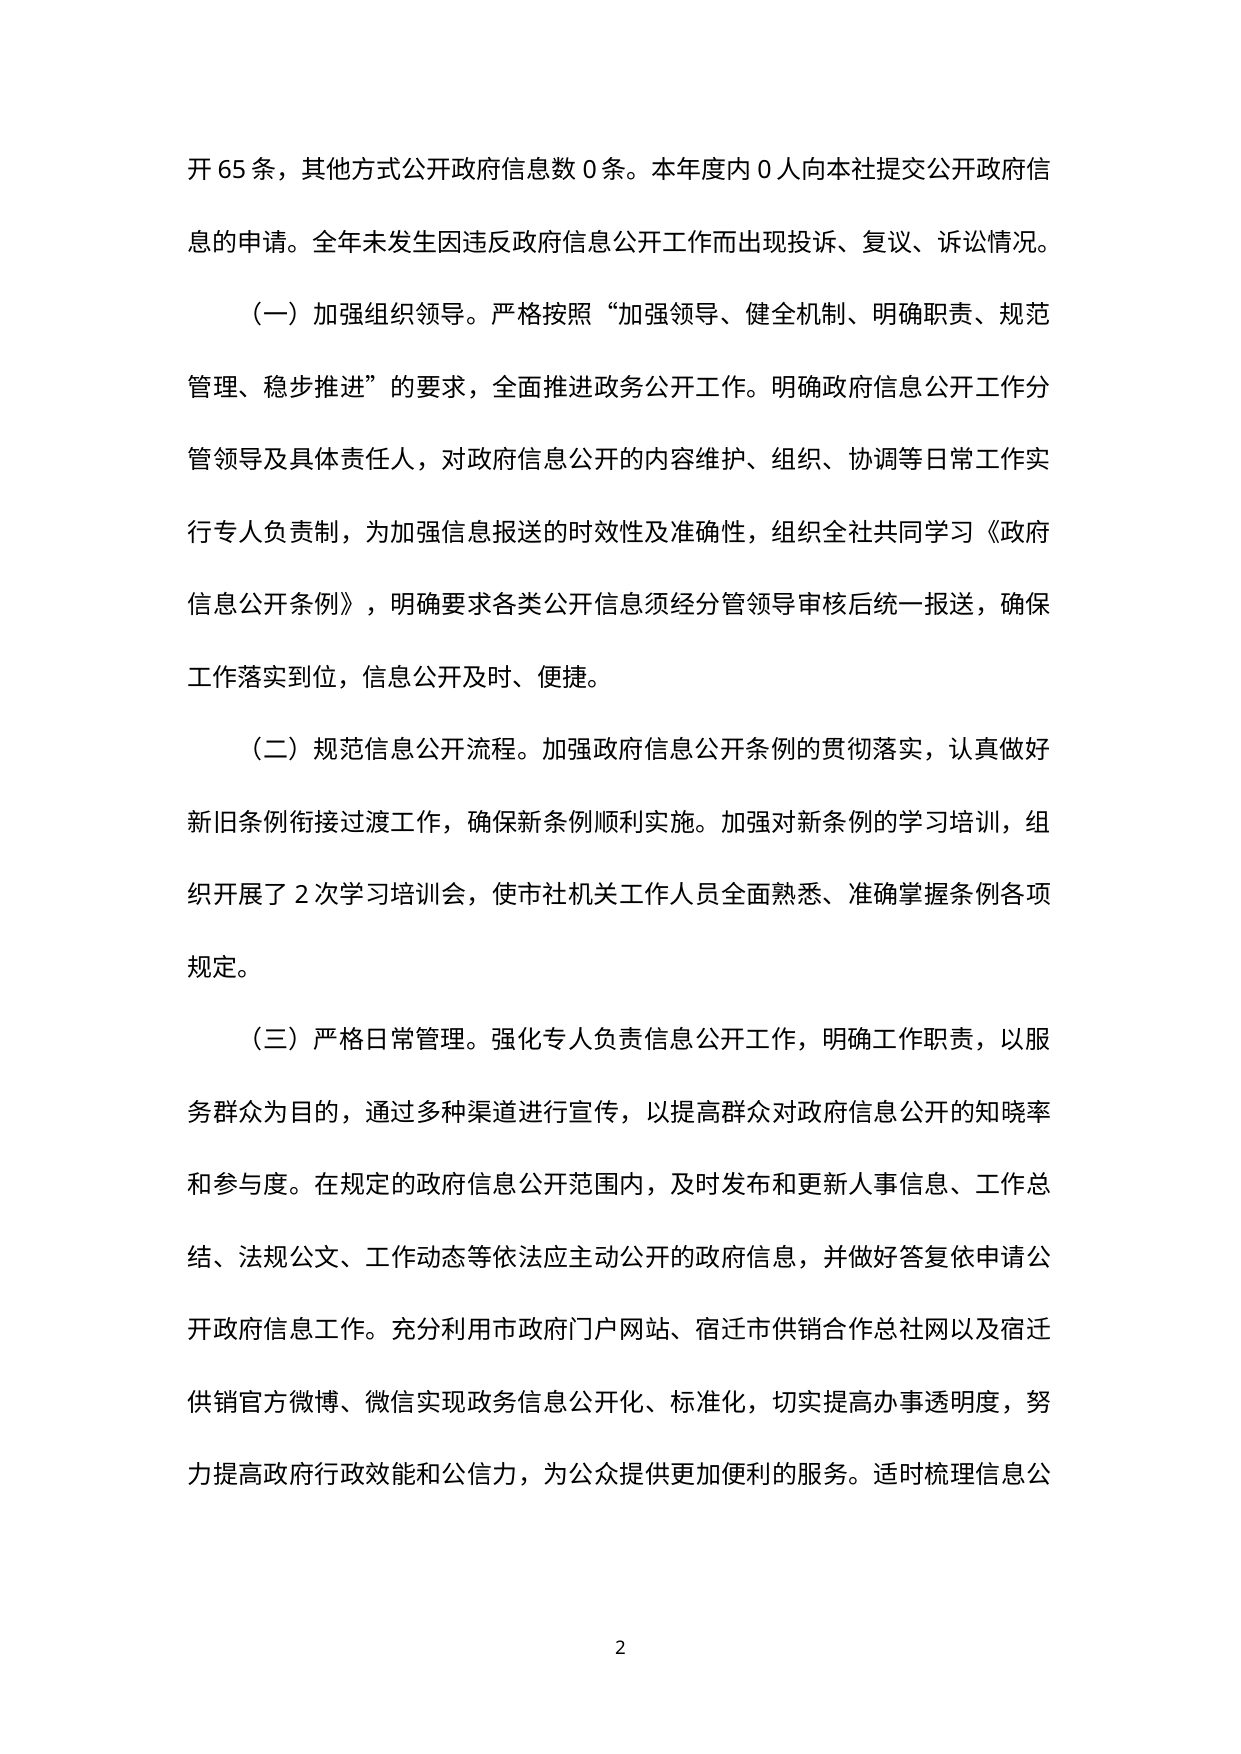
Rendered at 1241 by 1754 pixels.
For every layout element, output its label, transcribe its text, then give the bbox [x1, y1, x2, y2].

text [187, 1020, 1053, 1491]
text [187, 150, 1053, 259]
text （二）规范信息公开流程。加强政府信息公开条例的贯彻落实，认真做好新旧条例衔接过渡工作，确保新条例顺利实施。加强对新条例的学习培训，组织开展了2次学习培训会，使市社机关工作人员全面熟悉、准确掌握条例各项规定。 [187, 730, 1053, 984]
text （一）加强组织领导。严格按照“加强领导、健全机制、明确职责、规范管理、稳步推进”的要求，全面推进政务公开工作。明确政府信息公开工作分管领导及具体责任人，对政府信息公开的内容维护、组织、协调等日常工作实行专人负责制，为加强信息报送的时效性及准确性，组织全社共同学习《政府信息公开条例》，明确要求各类公开信息须经分管领导审核后统一报送，确保工作落实到位，信息公开及时、便捷。 [187, 295, 1053, 694]
